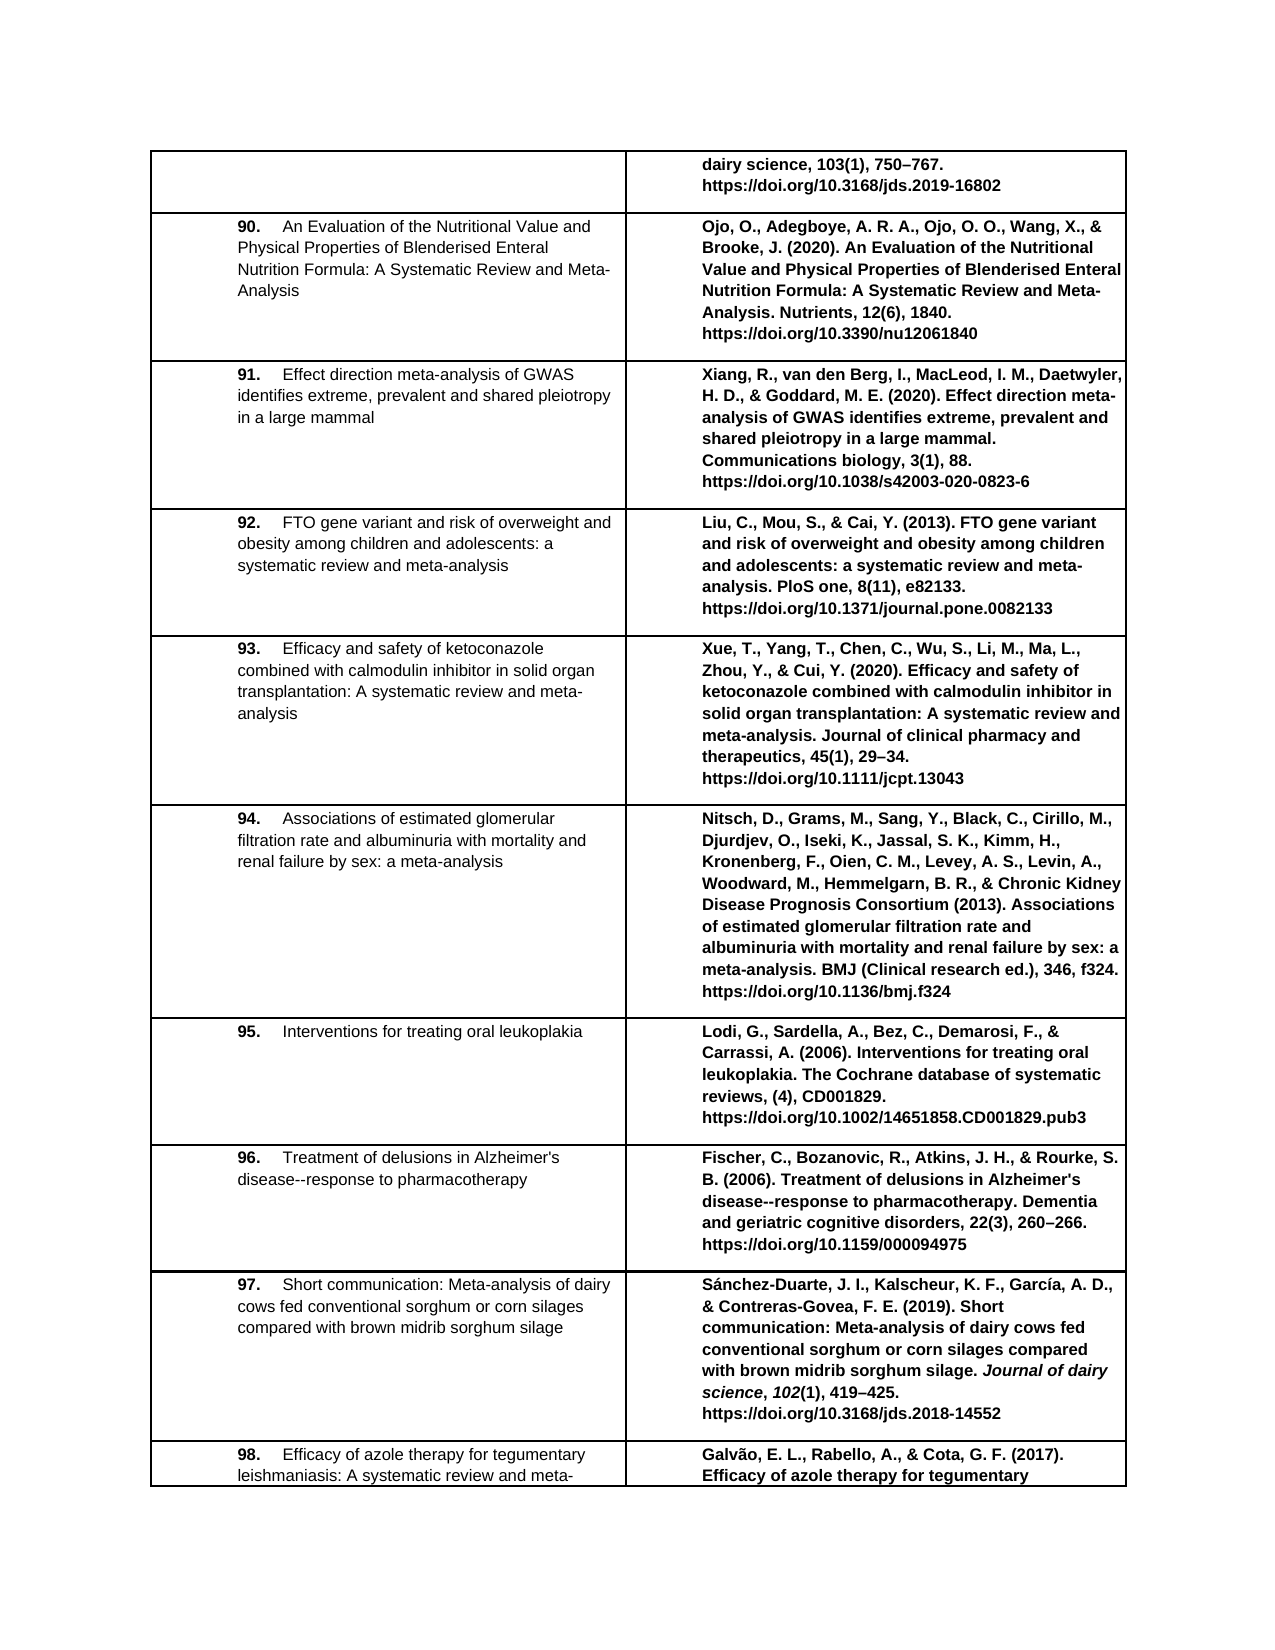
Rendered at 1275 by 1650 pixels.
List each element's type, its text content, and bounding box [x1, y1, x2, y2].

table_cell Xue, T., Yang, T., Chen, C., Wu, S., Li, M., Ma, L., Zhou, Y., & Cui, Y. (2020). Efficacy and safety of ketoconazole combined with calmodulin inhibitor in solid organ transplantation: A systematic review and meta-analysis. Journal of clinical pharmacy and therapeutics, 45(1), 29–34. https://doi.org/10.1111/jcpt.13043 [627, 637, 1125, 804]
table_cell Fischer, C., Bozanovic, R., Atkins, J. H., & Rourke, S. B. (2006). Treatment of delusions in Alzheimer's disease--response to pharmacotherapy. Dementia and geriatric cognitive disorders, 22(3), 260–266. https://doi.org/10.1159/000094975 [627, 1146, 1125, 1270]
table_cell Ojo, O., Adegboye, A. R. A., Ojo, O. O., Wang, X., & Brooke, J. (2020). An Evaluation of the Nutritional Value and Physical Properties of Blenderised Enteral Nutrition Formula: A Systematic Review and Meta-Analysis. Nutrients, 12(6), 1840. https://doi.org/10.3390/nu12061840 [627, 214, 1125, 360]
table_cell Nitsch, D., Grams, M., Sang, Y., Black, C., Cirillo, M., Djurdjev, O., Iseki, K., Jassal, S. K., Kimm, H., Kronenberg, F., Oien, C. M., Levey, A. S., Levin, A., Woodward, M., Hemmelgarn, B. R., & Chronic Kidney Disease Prognosis Consortium (2013). Associations of estimated glomerular filtration rate and albuminuria with mortality and renal failure by sex: a meta-analysis. BMJ (Clinical research ed.), 346, f324. https://doi.org/10.1136/bmj.f324 [627, 806, 1125, 1017]
table_cell Liu, C., Mou, S., & Cai, Y. (2013). FTO gene variant and risk of overweight and obesity among children and adolescents: a systematic review and meta-analysis. PloS one, 8(11), e82133. https://doi.org/10.1371/journal.pone.0082133 [627, 510, 1125, 635]
table_cell Xiang, R., van den Berg, I., MacLeod, I. M., Daetwyler, H. D., & Goddard, M. E. (2020). Effect direction meta-analysis of GWAS identifies extreme, prevalent and shared pleiotropy in a large mammal. Communications biology, 3(1), 88. https://doi.org/10.1038/s42003-020-0823-6 [627, 362, 1125, 508]
table_cell Sánchez-Duarte, J. I., Kalscheur, K. F., García, A. D., & Contreras-Govea, F. E. (2019). Short communication: Meta-analysis of dairy cows fed conventional sorghum or corn silages compared with brown midrib sorghum silage. Journal of dairy science, 102(1), 419–425. https://doi.org/10.3168/jds.2018-14552 [627, 1273, 1125, 1440]
table_cell 96. Treatment of delusions in Alzheimer's disease--response to pharmacotherapy [152, 1146, 625, 1270]
table_cell 90. An Evaluation of the Nutritional Value and Physical Properties of Blenderised Enteral Nutrition Formula: A Systematic Review and Meta-Analysis [152, 214, 625, 360]
table_cell 95. Interventions for treating oral leukoplakia [152, 1019, 625, 1144]
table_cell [627, 152, 1125, 212]
table_cell 94. Associations of estimated glomerular filtration rate and albuminuria with mortality and renal failure by sex: a meta-analysis [152, 806, 625, 1017]
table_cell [627, 1442, 1125, 1485]
table_cell 93. Efficacy and safety of ketoconazole combined with calmodulin inhibitor in solid organ transplantation: A systematic review and meta-analysis [152, 637, 625, 804]
table_cell Lodi, G., Sardella, A., Bez, C., Demarosi, F., & Carrassi, A. (2006). Interventions for treating oral leukoplakia. The Cochrane database of systematic reviews, (4), CD001829. https://doi.org/10.1002/14651858.CD001829.pub3 [627, 1019, 1125, 1144]
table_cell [152, 152, 625, 212]
table_cell 97. Short communication: Meta-analysis of dairy cows fed conventional sorghum or corn silages compared with brown midrib sorghum silage [152, 1273, 625, 1440]
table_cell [152, 1442, 625, 1485]
table_cell 91. Effect direction meta-analysis of GWAS identifies extreme, prevalent and shared pleiotropy in a large mammal [152, 362, 625, 508]
table_cell 92. FTO gene variant and risk of overweight and obesity among children and adolescents: a systematic review and meta-analysis [152, 510, 625, 635]
